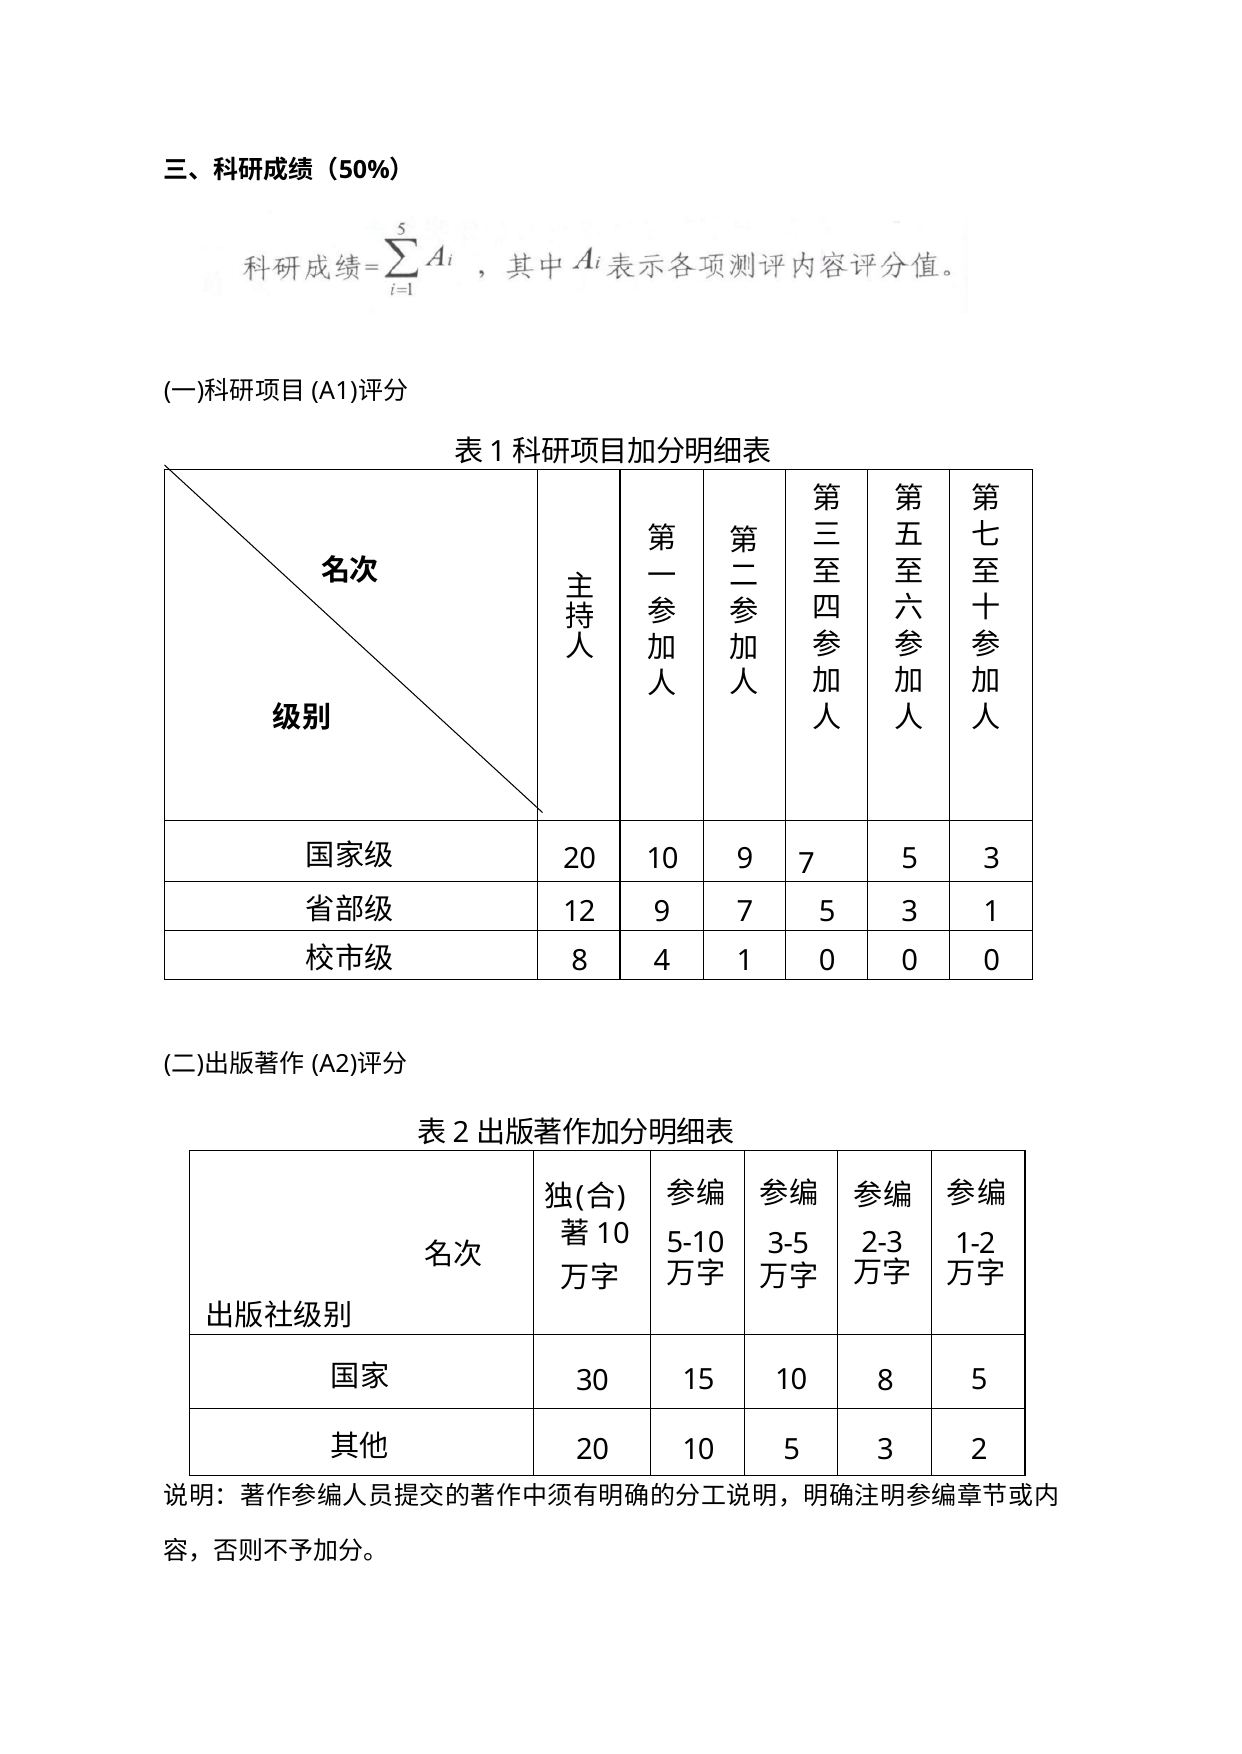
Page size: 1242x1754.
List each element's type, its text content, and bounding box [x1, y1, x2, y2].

table_cell 1 [704, 931, 785, 978]
table_cell 0 [950, 931, 1032, 978]
table_cell 8 [538, 931, 619, 978]
table_cell 3 [868, 882, 949, 930]
table_header 第三至四参加人 [786, 470, 867, 820]
text (二)出版著作 (A2)评分 [163, 1048, 1060, 1078]
table_cell 9 [621, 882, 703, 930]
table_cell 0 [786, 931, 867, 978]
table_cell 8 [838, 1335, 931, 1408]
table_cell 5 [932, 1335, 1024, 1408]
text 表1 科研项目加分明细表 [454, 432, 1060, 469]
picture [188, 203, 968, 314]
table_cell 1 [950, 882, 1032, 930]
table_cell 20 [538, 821, 619, 881]
text (一)科研项目 (A1)评分 [163, 374, 1060, 406]
table_cell 5 [786, 882, 867, 930]
table_cell 10 [621, 821, 703, 881]
table_cell 5 [745, 1409, 837, 1475]
table_cell 10 [651, 1409, 744, 1475]
table_cell 7 [786, 821, 867, 881]
table_cell 0 [868, 931, 949, 978]
text 三、科研成绩（50%） [163, 149, 1060, 185]
table_header 名次 级别 [165, 470, 537, 820]
table_cell 9 [704, 821, 785, 881]
table_header 主持人 [538, 470, 619, 820]
table_cell 国家级 [165, 821, 537, 881]
table_header 第七至十参加人 [950, 470, 1032, 820]
table_cell 15 [651, 1335, 744, 1408]
table_header 参编 5-10 万字 [651, 1151, 744, 1334]
table_header 参编 3-5 万字 [745, 1151, 837, 1334]
table_cell 国家 [190, 1335, 533, 1408]
table_header 参编 1-2 万字 [932, 1151, 1024, 1334]
table_header 名次 出版社级别 [190, 1151, 533, 1334]
table_cell 校市级 [165, 931, 537, 978]
table_cell 其他 [190, 1409, 533, 1475]
table_header 参编 2-3 万字 [838, 1151, 931, 1334]
table_cell 5 [868, 821, 949, 881]
table_header 第一参加人 [621, 470, 703, 820]
table_cell 10 [745, 1335, 837, 1408]
table_cell 3 [838, 1409, 931, 1475]
table_cell 4 [621, 931, 703, 978]
table_header 第二参加人 [704, 470, 785, 820]
table_cell 20 [534, 1409, 650, 1475]
table_cell 12 [538, 882, 619, 930]
table_cell 3 [950, 821, 1032, 881]
table_cell 省部级 [165, 882, 537, 930]
table_header 第五至六参加人 [868, 470, 949, 820]
table_cell 30 [534, 1335, 650, 1408]
text 说明：著作参编人员提交的著作中须有明确的分工说明，明确注明参编章节或内容，否则不予加分。 [163, 1476, 1060, 1566]
text 表2 出版著作加分明细表 [417, 1111, 1060, 1150]
table_header 独(合) 著10 万字 [534, 1151, 650, 1334]
table_cell 2 [932, 1409, 1024, 1475]
table_cell 7 [704, 882, 785, 930]
